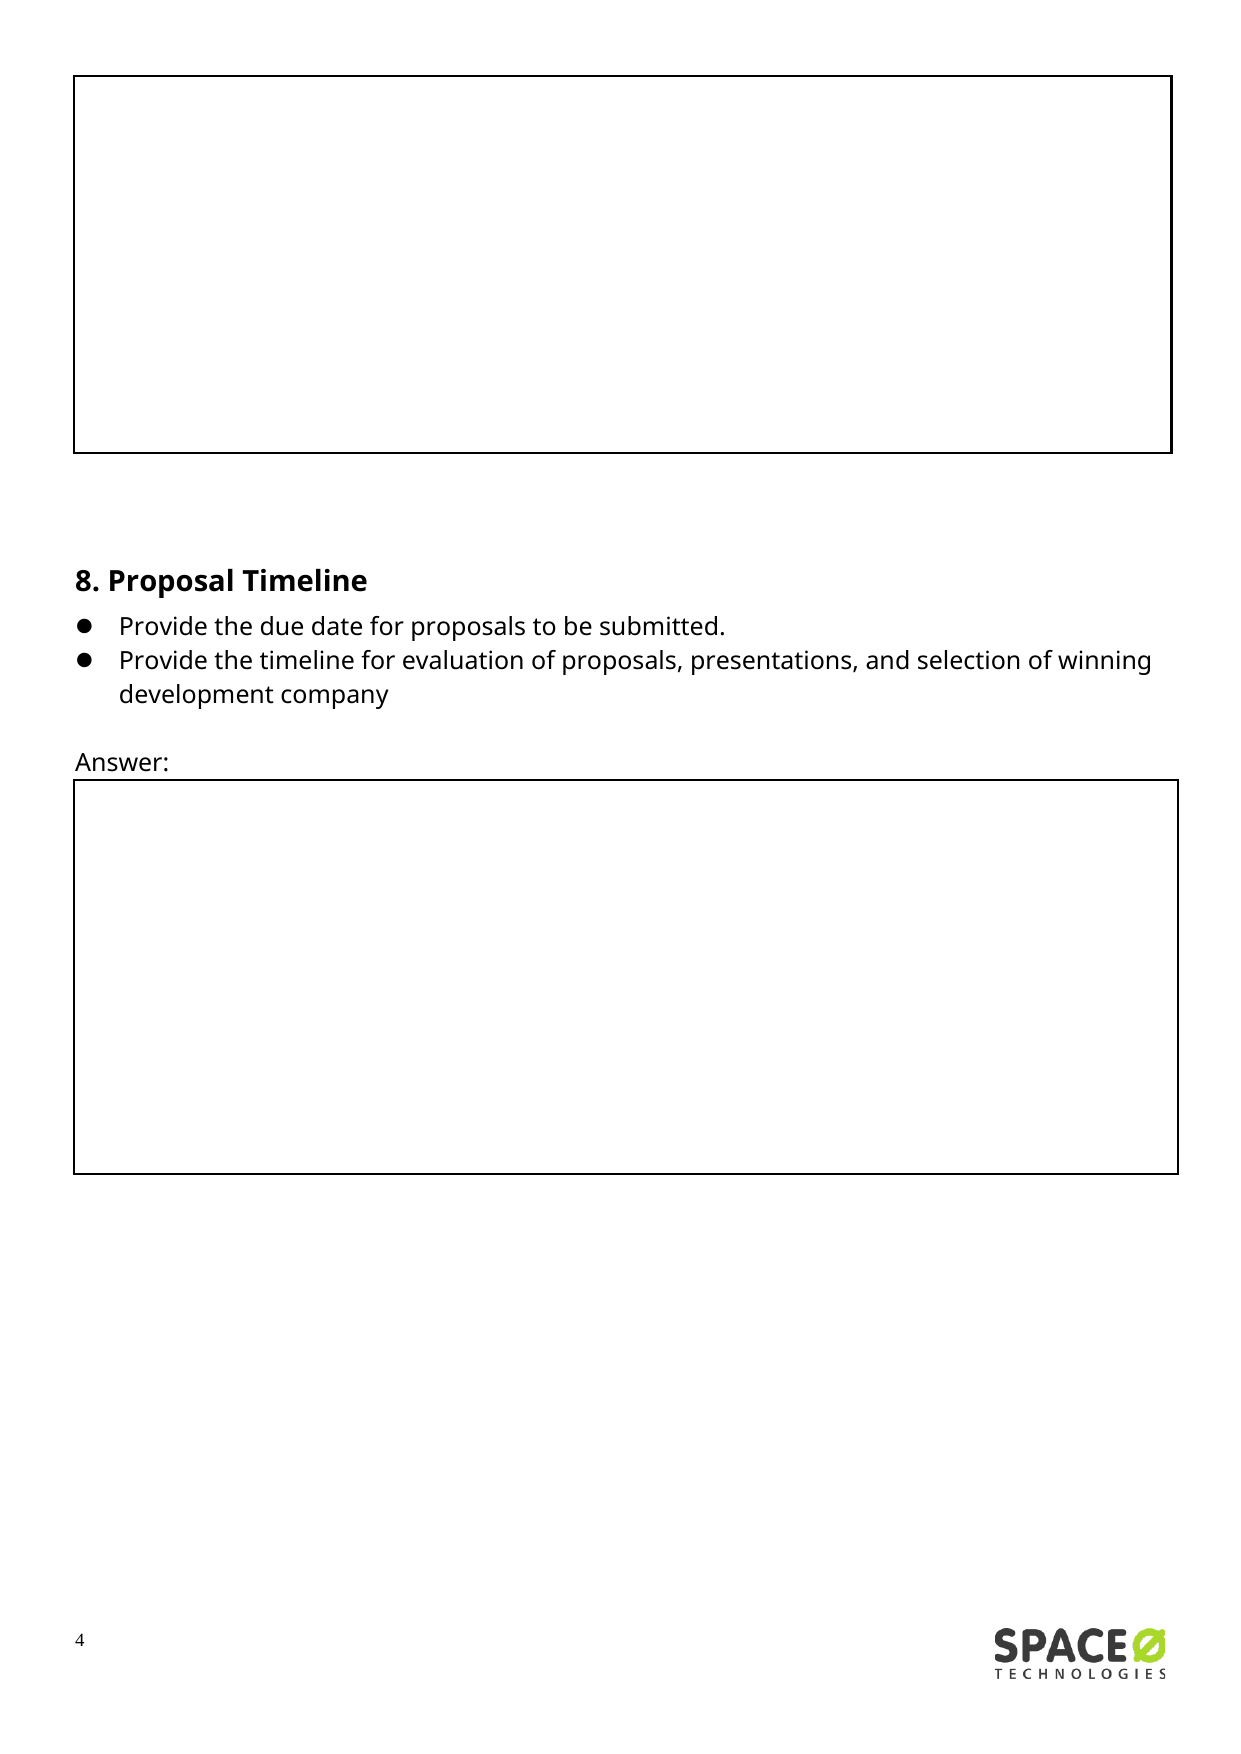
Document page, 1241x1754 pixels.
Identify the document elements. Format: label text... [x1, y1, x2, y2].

list Provide the timeline for evaluation of proposals, presentations, and selection of winning development company [75, 642, 1165, 710]
text Answer: [75, 744, 1165, 778]
table_header [75, 77, 1170, 452]
list Provide the due date for proposals to be submitted. [75, 608, 1165, 642]
picture [995, 1628, 1166, 1679]
table_header [75, 781, 1177, 1173]
subtitle 8. Proposal Timeline [75, 560, 1165, 600]
